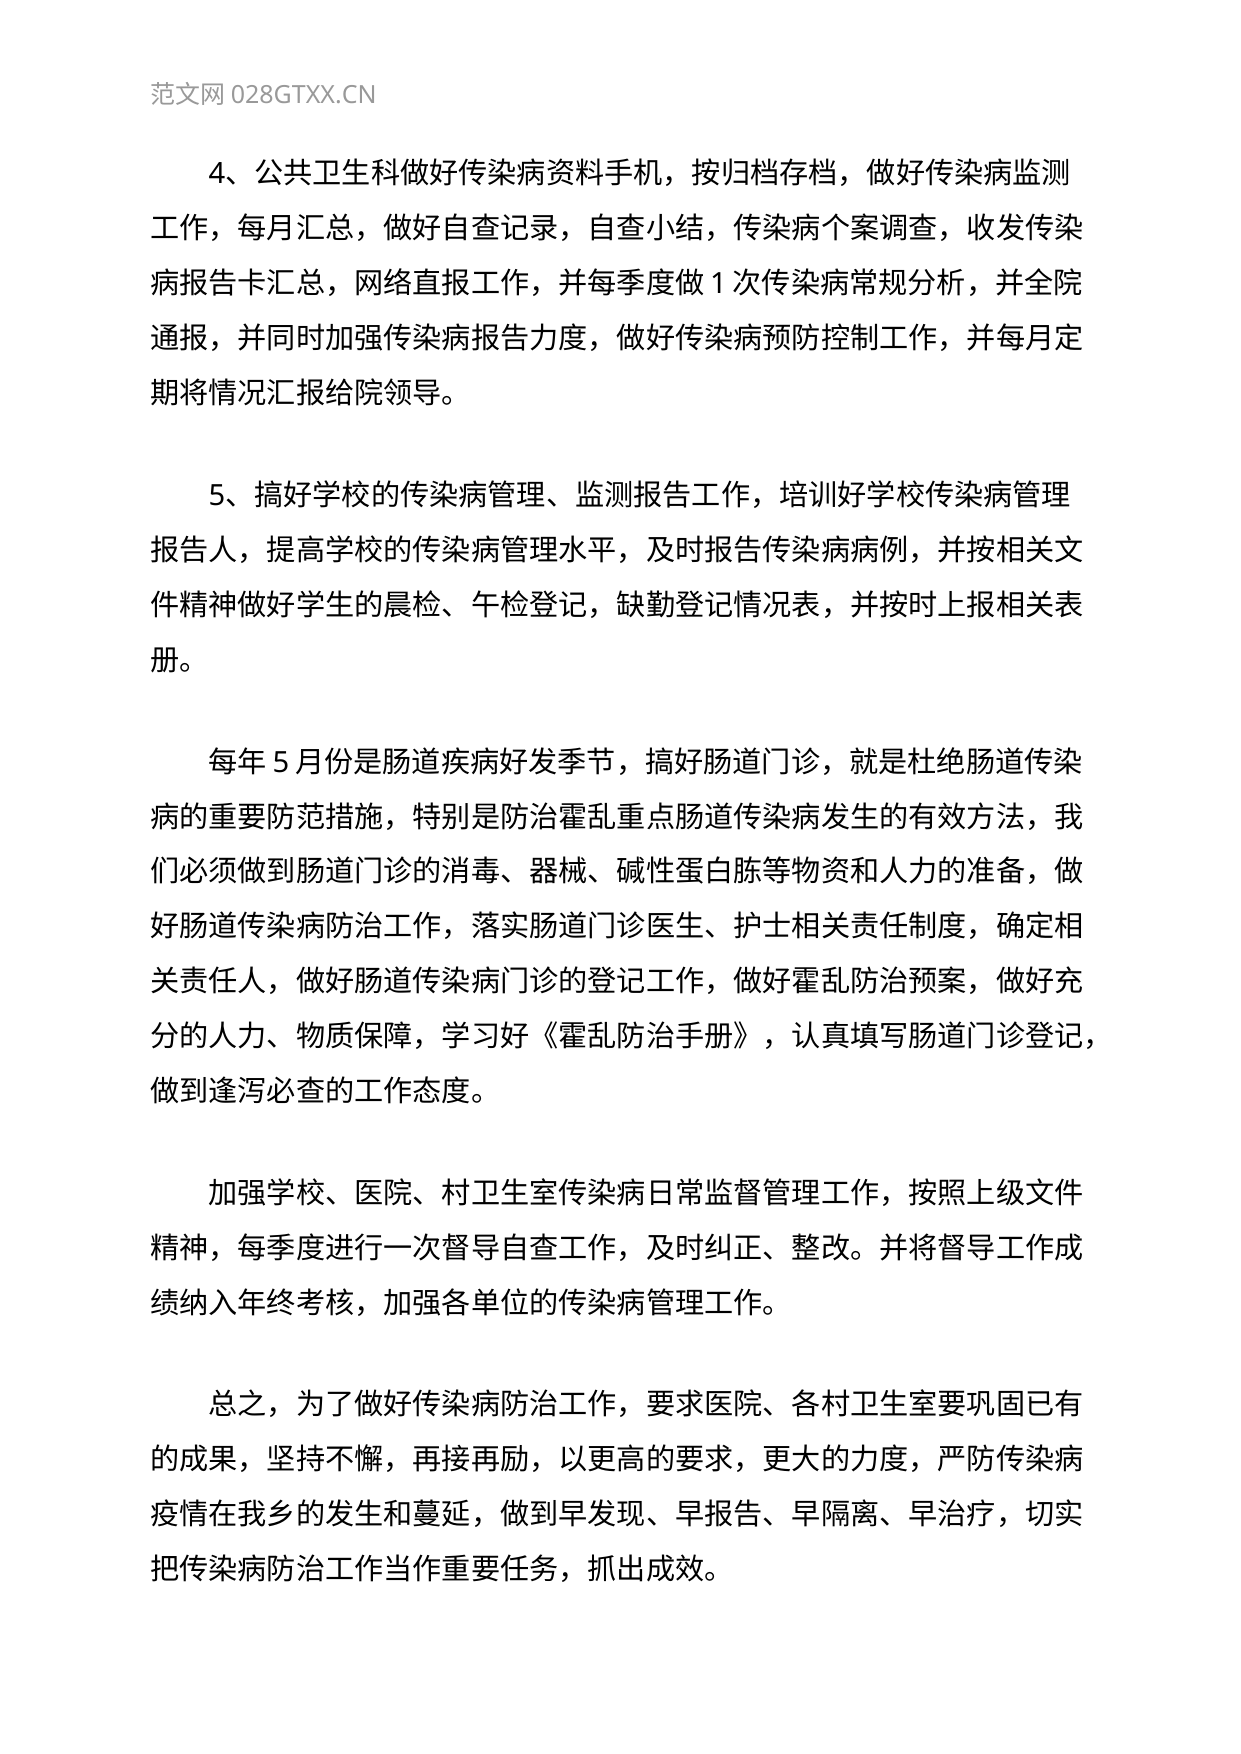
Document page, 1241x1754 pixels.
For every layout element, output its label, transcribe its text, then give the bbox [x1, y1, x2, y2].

text 4、公共卫生科做好传染病资料手机，按归档存档，做好传染病监测工作，每月汇总，做好自查记录，自查小结，传染病个案调查，收发传染病报告卡汇总，网络直报工作，并每季度做1次传染病常规分析，并全院通报，并同时加强传染病报告力度，做好传染病预防控制工作，并每月定期将情况汇报给院领导。 [150, 150, 1090, 412]
text 每年5月份是肠道疾病好发季节，搞好肠道门诊，就是杜绝肠道传染病的重要防范措施，特别是防治霍乱重点肠道传染病发生的有效方法，我们必须做到肠道门诊的消毒、器械、碱性蛋白胨等物资和人力的准备，做好肠道传染病防治工作，落实肠道门诊医生、护士相关责任制度，确定相关责任人，做好肠道传染病门诊的登记工作，做好霍乱防治预案，做好充分的人力、物质保障，学习好《霍乱防治手册》，认真填写肠道门诊登记，做到逢泻必查的工作态度。 [150, 738, 1090, 1110]
text 5、搞好学校的传染病管理、监测报告工作，培训好学校传染病管理报告人，提高学校的传染病管理水平，及时报告传染病病例，并按相关文件精神做好学生的晨检、午检登记，缺勤登记情况表，并按时上报相关表册。 [150, 472, 1090, 679]
text 加强学校、医院、村卫生室传染病日常监督管理工作，按照上级文件精神，每季度进行一次督导自查工作，及时纠正、整改。并将督导工作成绩纳入年终考核，加强各单位的传染病管理工作。 [150, 1169, 1090, 1321]
text 总之，为了做好传染病防治工作，要求医院、各村卫生室要巩固已有的成果，坚持不懈，再接再励，以更高的要求，更大的力度，严防传染病疫情在我乡的发生和蔓延，做到早发现、早报告、早隔离、早治疗，切实把传染病防治工作当作重要任务，抓出成效。 [150, 1381, 1090, 1588]
